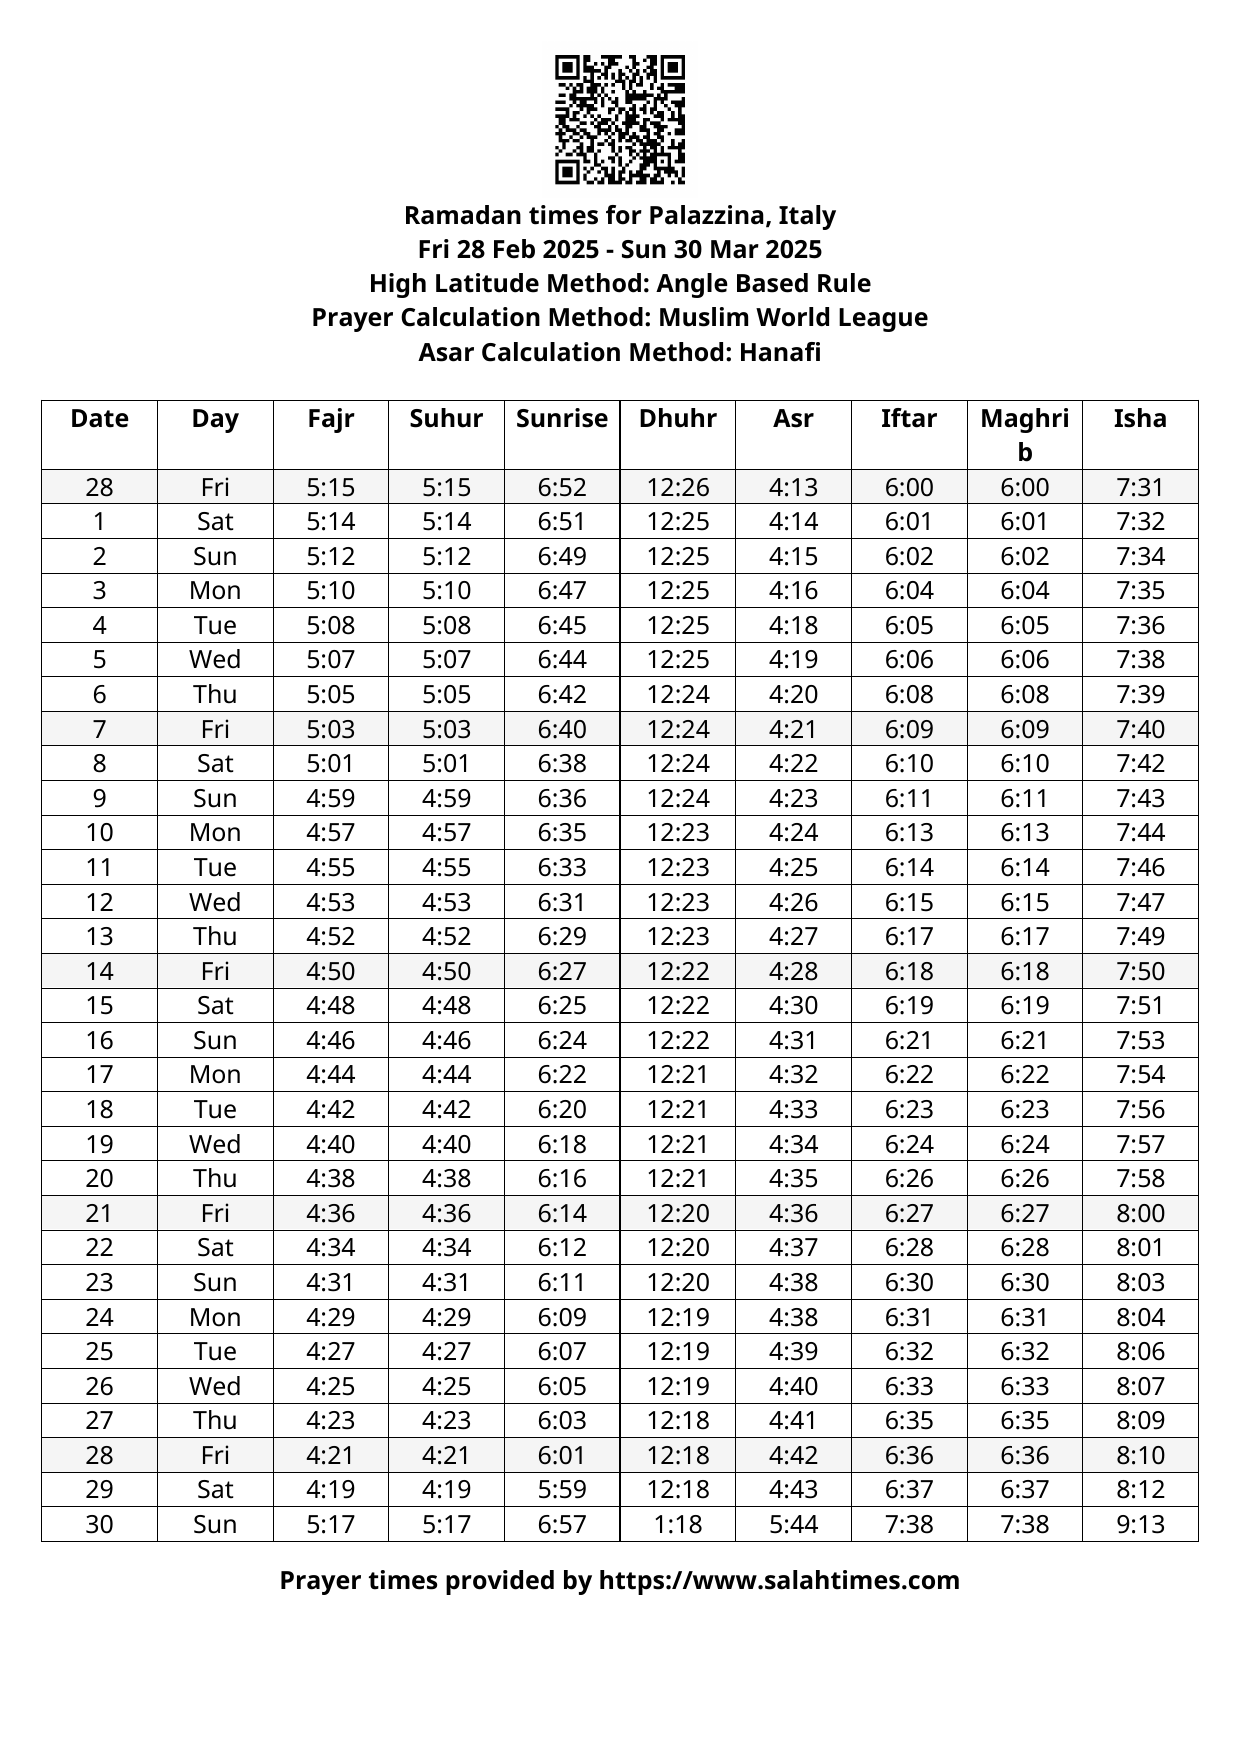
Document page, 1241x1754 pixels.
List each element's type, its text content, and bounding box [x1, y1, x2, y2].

table_cell 9 [42, 781, 157, 814]
table_cell 6:05 [505, 1369, 619, 1402]
table_cell 4:28 [736, 954, 851, 987]
table_cell 4:18 [736, 608, 851, 642]
table_cell 6:33 [505, 850, 619, 884]
table_cell Thu [158, 919, 273, 953]
table_cell Fri [158, 1196, 273, 1229]
table_cell 5:01 [274, 746, 388, 780]
table_cell 12:19 [621, 1334, 735, 1368]
table_cell 5:08 [389, 608, 504, 642]
table_cell 6 [42, 677, 157, 711]
table_cell 12:19 [621, 1300, 735, 1333]
table_cell 7:46 [1083, 850, 1198, 884]
table_cell 6:32 [852, 1334, 967, 1368]
table_cell 12:25 [621, 608, 735, 642]
table_cell 12:22 [621, 1023, 735, 1057]
table_cell 6:15 [852, 885, 967, 918]
table_cell 7:34 [1083, 539, 1198, 572]
table_cell 6:35 [968, 1404, 1082, 1437]
table_cell 12:22 [621, 954, 735, 987]
table_cell 28 [42, 470, 157, 503]
table_cell 5:44 [736, 1507, 851, 1541]
table_cell 5:07 [389, 643, 504, 676]
table_cell 4:40 [389, 1127, 504, 1160]
table_cell 4:48 [389, 989, 504, 1022]
table_header Maghrib [968, 401, 1082, 469]
table_cell 4:14 [736, 504, 851, 538]
table_cell 6:23 [968, 1092, 1082, 1126]
table_cell 6:04 [852, 574, 967, 607]
table_cell 6:14 [852, 850, 967, 884]
table_cell 5:17 [274, 1507, 388, 1541]
table_cell 4:53 [274, 885, 388, 918]
table_cell 12:24 [621, 781, 735, 814]
table_cell 12:19 [621, 1369, 735, 1402]
table_cell 4:39 [736, 1334, 851, 1368]
table_cell 5:10 [389, 574, 504, 607]
text Fri 28 Feb 2025 - Sun 30 Mar 2025 [42, 232, 1198, 266]
table_cell 7:31 [1083, 470, 1198, 503]
table_cell 4:27 [736, 919, 851, 953]
table_cell 1:18 [621, 1507, 735, 1541]
table_cell 4:31 [274, 1265, 388, 1299]
table_cell 18 [42, 1092, 157, 1126]
table_cell 4:50 [274, 954, 388, 987]
table_cell 4:19 [389, 1473, 504, 1506]
table_cell 7:56 [1083, 1092, 1198, 1126]
table_cell 12:21 [621, 1161, 735, 1195]
table_header Dhuhr [621, 401, 735, 469]
table_cell 4:55 [389, 850, 504, 884]
table_cell 4:59 [274, 781, 388, 814]
table_cell 6:52 [505, 470, 619, 503]
table_cell 6:24 [852, 1127, 967, 1160]
table_cell 6:01 [968, 504, 1082, 538]
table_cell 8:09 [1083, 1404, 1198, 1437]
table_cell 7 [42, 712, 157, 745]
table_cell 5 [42, 643, 157, 676]
table_cell 5:14 [389, 504, 504, 538]
table_cell 8:00 [1083, 1196, 1198, 1229]
table_cell 6:42 [505, 677, 619, 711]
table_cell 22 [42, 1231, 157, 1264]
table_cell 4:15 [736, 539, 851, 572]
table_cell 6:22 [852, 1058, 967, 1091]
table_cell 6:51 [505, 504, 619, 538]
table_cell 4:44 [274, 1058, 388, 1091]
table_cell 4:36 [389, 1196, 504, 1229]
table_cell 6:13 [852, 816, 967, 849]
table_cell 4:25 [274, 1369, 388, 1402]
table_cell Mon [158, 574, 273, 607]
table_cell 7:51 [1083, 989, 1198, 1022]
table_cell 13 [42, 919, 157, 953]
table_cell 12:23 [621, 816, 735, 849]
table_cell 7:44 [1083, 816, 1198, 849]
table_cell 5:03 [389, 712, 504, 745]
table_cell 15 [42, 989, 157, 1022]
table_cell 6:37 [968, 1473, 1082, 1506]
text Ramadan times for Palazzina, Italy [42, 198, 1198, 232]
table_cell 9:13 [1083, 1507, 1198, 1541]
table_cell 12:25 [621, 643, 735, 676]
table_cell 26 [42, 1369, 157, 1402]
table_cell 6:24 [968, 1127, 1082, 1160]
table_cell 6:10 [852, 746, 967, 780]
table_cell 1 [42, 504, 157, 538]
table_cell Wed [158, 1127, 273, 1160]
table_cell Thu [158, 677, 273, 711]
table_header Date [42, 401, 157, 469]
table_cell 5:05 [274, 677, 388, 711]
table_cell 6:15 [968, 885, 1082, 918]
table_cell 7:35 [1083, 574, 1198, 607]
table_header Fajr [274, 401, 388, 469]
table_cell Tue [158, 850, 273, 884]
table_cell 7:54 [1083, 1058, 1198, 1091]
table_cell 7:38 [968, 1507, 1082, 1541]
table_cell 5:12 [274, 539, 388, 572]
table_cell 6:18 [968, 954, 1082, 987]
table_cell Wed [158, 643, 273, 676]
table_cell 5:14 [274, 504, 388, 538]
table_cell 6:32 [968, 1334, 1082, 1368]
table_cell 6:31 [968, 1300, 1082, 1333]
table_cell 4:29 [389, 1300, 504, 1333]
table_cell 7:32 [1083, 504, 1198, 538]
table_cell 4:31 [389, 1265, 504, 1299]
table_cell 4:40 [274, 1127, 388, 1160]
table_cell 7:39 [1083, 677, 1198, 711]
table_cell 30 [42, 1507, 157, 1541]
table_cell 12:24 [621, 746, 735, 780]
table_cell 6:09 [852, 712, 967, 745]
table_cell 4:42 [389, 1092, 504, 1126]
table_cell 6:31 [505, 885, 619, 918]
table_cell 6:36 [852, 1438, 967, 1472]
text Prayer times provided by https://www.salahtimes.com [42, 1563, 1198, 1597]
table_cell 7:57 [1083, 1127, 1198, 1160]
table_cell 6:21 [852, 1023, 967, 1057]
table_cell 12:23 [621, 919, 735, 953]
table_cell 6:11 [505, 1265, 619, 1299]
table_cell 6:33 [968, 1369, 1082, 1402]
table_cell 12:20 [621, 1231, 735, 1264]
table_cell 6:22 [968, 1058, 1082, 1091]
table_cell 6:35 [505, 816, 619, 849]
table_cell 4:30 [736, 989, 851, 1022]
table_cell 6:03 [505, 1404, 619, 1437]
table_cell 4:25 [389, 1369, 504, 1402]
table_cell 8:07 [1083, 1369, 1198, 1402]
table_cell 8:01 [1083, 1231, 1198, 1264]
table_cell 4:38 [736, 1300, 851, 1333]
table_cell 6:16 [505, 1161, 619, 1195]
table_cell 12:21 [621, 1092, 735, 1126]
table_cell Fri [158, 712, 273, 745]
table_cell 6:27 [968, 1196, 1082, 1229]
table_cell 12:21 [621, 1127, 735, 1160]
table_cell 6:11 [968, 781, 1082, 814]
table_cell 4:34 [736, 1127, 851, 1160]
table_cell 6:07 [505, 1334, 619, 1368]
table_cell 7:50 [1083, 954, 1198, 987]
table_cell 16 [42, 1023, 157, 1057]
table_cell 6:20 [505, 1092, 619, 1126]
table_cell 4:36 [736, 1196, 851, 1229]
table_cell 6:06 [968, 643, 1082, 676]
table_cell 6:26 [852, 1161, 967, 1195]
table_cell Tue [158, 608, 273, 642]
table_cell 6:22 [505, 1058, 619, 1091]
table_cell 4:22 [736, 746, 851, 780]
table_cell 6:47 [505, 574, 619, 607]
table_cell 4:19 [736, 643, 851, 676]
table_cell 4:27 [389, 1334, 504, 1368]
table_header Suhur [389, 401, 504, 469]
table_cell 7:42 [1083, 746, 1198, 780]
table_cell 4:32 [736, 1058, 851, 1091]
table_cell 8:04 [1083, 1300, 1198, 1333]
table_cell Sun [158, 1507, 273, 1541]
table_cell Sun [158, 1265, 273, 1299]
table_cell 6:37 [852, 1473, 967, 1506]
table_cell 4:23 [736, 781, 851, 814]
table_cell 5:05 [389, 677, 504, 711]
table_header Iftar [852, 401, 967, 469]
table_cell 4:52 [389, 919, 504, 953]
table_cell 6:08 [852, 677, 967, 711]
table_cell 4:50 [389, 954, 504, 987]
table_cell Fri [158, 470, 273, 503]
table_cell 4:57 [274, 816, 388, 849]
table_cell Sun [158, 781, 273, 814]
table_cell 6:01 [852, 504, 967, 538]
table_cell Mon [158, 816, 273, 849]
table_cell Sat [158, 1473, 273, 1506]
table_cell 6:02 [968, 539, 1082, 572]
table_cell 5:03 [274, 712, 388, 745]
table_cell Mon [158, 1300, 273, 1333]
table_cell 6:19 [852, 989, 967, 1022]
table_cell 6:33 [852, 1369, 967, 1402]
table_cell 4:55 [274, 850, 388, 884]
table_cell 6:18 [505, 1127, 619, 1160]
table_cell 4:27 [274, 1334, 388, 1368]
picture [542, 41, 699, 198]
table_cell Sat [158, 989, 273, 1022]
table_cell 12:25 [621, 539, 735, 572]
table_cell 4:21 [389, 1438, 504, 1472]
table_cell 6:29 [505, 919, 619, 953]
table_cell 4:21 [736, 712, 851, 745]
table_cell 28 [42, 1438, 157, 1472]
table_cell 4:13 [736, 470, 851, 503]
table_cell 6:05 [968, 608, 1082, 642]
table_cell 4:20 [736, 677, 851, 711]
table_cell 12 [42, 885, 157, 918]
table_cell 6:25 [505, 989, 619, 1022]
table_cell 6:19 [968, 989, 1082, 1022]
table_cell Thu [158, 1161, 273, 1195]
table_cell 6:28 [968, 1231, 1082, 1264]
table_cell 6:49 [505, 539, 619, 572]
table_cell Fri [158, 954, 273, 987]
table_cell 4:21 [274, 1438, 388, 1472]
table_cell 4:46 [274, 1023, 388, 1057]
table_cell 6:35 [852, 1404, 967, 1437]
table_cell 6:44 [505, 643, 619, 676]
table_cell 12:24 [621, 677, 735, 711]
table_header Asr [736, 401, 851, 469]
table_cell 5:15 [274, 470, 388, 503]
table_cell 4:19 [274, 1473, 388, 1506]
table_header Isha [1083, 401, 1198, 469]
table_cell 7:47 [1083, 885, 1198, 918]
table_cell 27 [42, 1404, 157, 1437]
table_cell 4:36 [274, 1196, 388, 1229]
table_cell Sun [158, 539, 273, 572]
table_cell 6:31 [852, 1300, 967, 1333]
table_cell 4:59 [389, 781, 504, 814]
table_cell 6:30 [852, 1265, 967, 1299]
table_cell 7:38 [1083, 643, 1198, 676]
table_cell Fri [158, 1438, 273, 1472]
table_cell 20 [42, 1161, 157, 1195]
table_cell 12:26 [621, 470, 735, 503]
table_cell 5:07 [274, 643, 388, 676]
table_cell 6:26 [968, 1161, 1082, 1195]
table_cell Sat [158, 1231, 273, 1264]
table_cell 7:53 [1083, 1023, 1198, 1057]
table_cell 6:09 [968, 712, 1082, 745]
table_cell 5:17 [389, 1507, 504, 1541]
table_cell 6:57 [505, 1507, 619, 1541]
table_cell 6:00 [852, 470, 967, 503]
table_cell 4:44 [389, 1058, 504, 1091]
table_cell 6:09 [505, 1300, 619, 1333]
table_cell 4:31 [736, 1023, 851, 1057]
table_cell 12:25 [621, 574, 735, 607]
table_cell 4:38 [274, 1161, 388, 1195]
table_cell 4:46 [389, 1023, 504, 1057]
table_cell 4:48 [274, 989, 388, 1022]
table_cell 7:36 [1083, 608, 1198, 642]
table_cell 8:12 [1083, 1473, 1198, 1506]
table_cell 6:30 [968, 1265, 1082, 1299]
table_cell 10 [42, 816, 157, 849]
table_cell 6:27 [852, 1196, 967, 1229]
text Asar Calculation Method: Hanafi [42, 334, 1198, 368]
table_cell 6:38 [505, 746, 619, 780]
table_cell 14 [42, 954, 157, 987]
table_cell 4:25 [736, 850, 851, 884]
table_cell 4:35 [736, 1161, 851, 1195]
table_cell 4:34 [389, 1231, 504, 1264]
table_cell 4:38 [389, 1161, 504, 1195]
table_cell 6:24 [505, 1023, 619, 1057]
table_cell 4:34 [274, 1231, 388, 1264]
table_cell 6:02 [852, 539, 967, 572]
table_cell 6:17 [968, 919, 1082, 953]
table_cell 6:36 [505, 781, 619, 814]
table_cell 6:01 [505, 1438, 619, 1472]
table_cell 12:18 [621, 1473, 735, 1506]
table_cell 6:08 [968, 677, 1082, 711]
table_cell 4:37 [736, 1231, 851, 1264]
table_cell 12:23 [621, 885, 735, 918]
table_cell 8:03 [1083, 1265, 1198, 1299]
table_header Day [158, 401, 273, 469]
table_cell 6:04 [968, 574, 1082, 607]
table_cell 3 [42, 574, 157, 607]
table_cell 7:49 [1083, 919, 1198, 953]
table_cell Sat [158, 504, 273, 538]
table_cell 6:18 [852, 954, 967, 987]
table_cell 4:23 [389, 1404, 504, 1437]
table_cell 6:40 [505, 712, 619, 745]
table_cell 6:11 [852, 781, 967, 814]
table_cell Sun [158, 1023, 273, 1057]
table_cell 5:08 [274, 608, 388, 642]
table_cell 4:43 [736, 1473, 851, 1506]
table_cell 8 [42, 746, 157, 780]
table_cell 6:36 [968, 1438, 1082, 1472]
table_cell 12:24 [621, 712, 735, 745]
table_cell 5:59 [505, 1473, 619, 1506]
table_cell 4:42 [736, 1438, 851, 1472]
table_cell Thu [158, 1404, 273, 1437]
table_cell 12:20 [621, 1265, 735, 1299]
table_cell 4:24 [736, 816, 851, 849]
table_cell 8:10 [1083, 1438, 1198, 1472]
table_cell Mon [158, 1058, 273, 1091]
table_cell 6:45 [505, 608, 619, 642]
table_cell 6:06 [852, 643, 967, 676]
table_cell 12:18 [621, 1438, 735, 1472]
table_cell Wed [158, 885, 273, 918]
table_cell 4:26 [736, 885, 851, 918]
table_cell Sat [158, 746, 273, 780]
table_cell 29 [42, 1473, 157, 1506]
text High Latitude Method: Angle Based Rule [42, 266, 1198, 300]
table_cell 12:21 [621, 1058, 735, 1091]
table_cell 7:38 [852, 1507, 967, 1541]
table_cell 11 [42, 850, 157, 884]
table_cell 4:38 [736, 1265, 851, 1299]
table_cell 12:22 [621, 989, 735, 1022]
table_cell 5:10 [274, 574, 388, 607]
table_cell 6:21 [968, 1023, 1082, 1057]
table_cell 8:06 [1083, 1334, 1198, 1368]
table_cell 12:25 [621, 504, 735, 538]
table_cell 6:27 [505, 954, 619, 987]
table_cell 17 [42, 1058, 157, 1091]
table_cell 4:42 [274, 1092, 388, 1126]
table_cell 6:14 [505, 1196, 619, 1229]
table_cell 4:40 [736, 1369, 851, 1402]
table_cell 6:14 [968, 850, 1082, 884]
table_cell 7:58 [1083, 1161, 1198, 1195]
table_cell 12:20 [621, 1196, 735, 1229]
table_cell 25 [42, 1334, 157, 1368]
table_cell 6:05 [852, 608, 967, 642]
table_cell 6:28 [852, 1231, 967, 1264]
table_cell 6:13 [968, 816, 1082, 849]
table_cell 23 [42, 1265, 157, 1299]
table_cell 6:00 [968, 470, 1082, 503]
table_cell 21 [42, 1196, 157, 1229]
text Prayer Calculation Method: Muslim World League [42, 300, 1198, 334]
table_cell Tue [158, 1334, 273, 1368]
table_cell 4:41 [736, 1404, 851, 1437]
table_cell 5:12 [389, 539, 504, 572]
table_cell 6:17 [852, 919, 967, 953]
table_cell 7:40 [1083, 712, 1198, 745]
table_cell 19 [42, 1127, 157, 1160]
table_cell Tue [158, 1092, 273, 1126]
table_cell 7:43 [1083, 781, 1198, 814]
table_cell 4:57 [389, 816, 504, 849]
table_cell 4:29 [274, 1300, 388, 1333]
table_cell 4 [42, 608, 157, 642]
table_cell 5:01 [389, 746, 504, 780]
table_cell 6:10 [968, 746, 1082, 780]
table_cell 5:15 [389, 470, 504, 503]
table_cell 4:33 [736, 1092, 851, 1126]
table_cell 6:12 [505, 1231, 619, 1264]
table_cell 12:23 [621, 850, 735, 884]
table_cell 24 [42, 1300, 157, 1333]
table_cell 2 [42, 539, 157, 572]
table_cell 4:16 [736, 574, 851, 607]
table_cell 12:18 [621, 1404, 735, 1437]
table_cell Wed [158, 1369, 273, 1402]
table_cell 4:53 [389, 885, 504, 918]
table_cell 4:23 [274, 1404, 388, 1437]
table_cell 4:52 [274, 919, 388, 953]
table_header Sunrise [505, 401, 619, 469]
table_cell 6:23 [852, 1092, 967, 1126]
